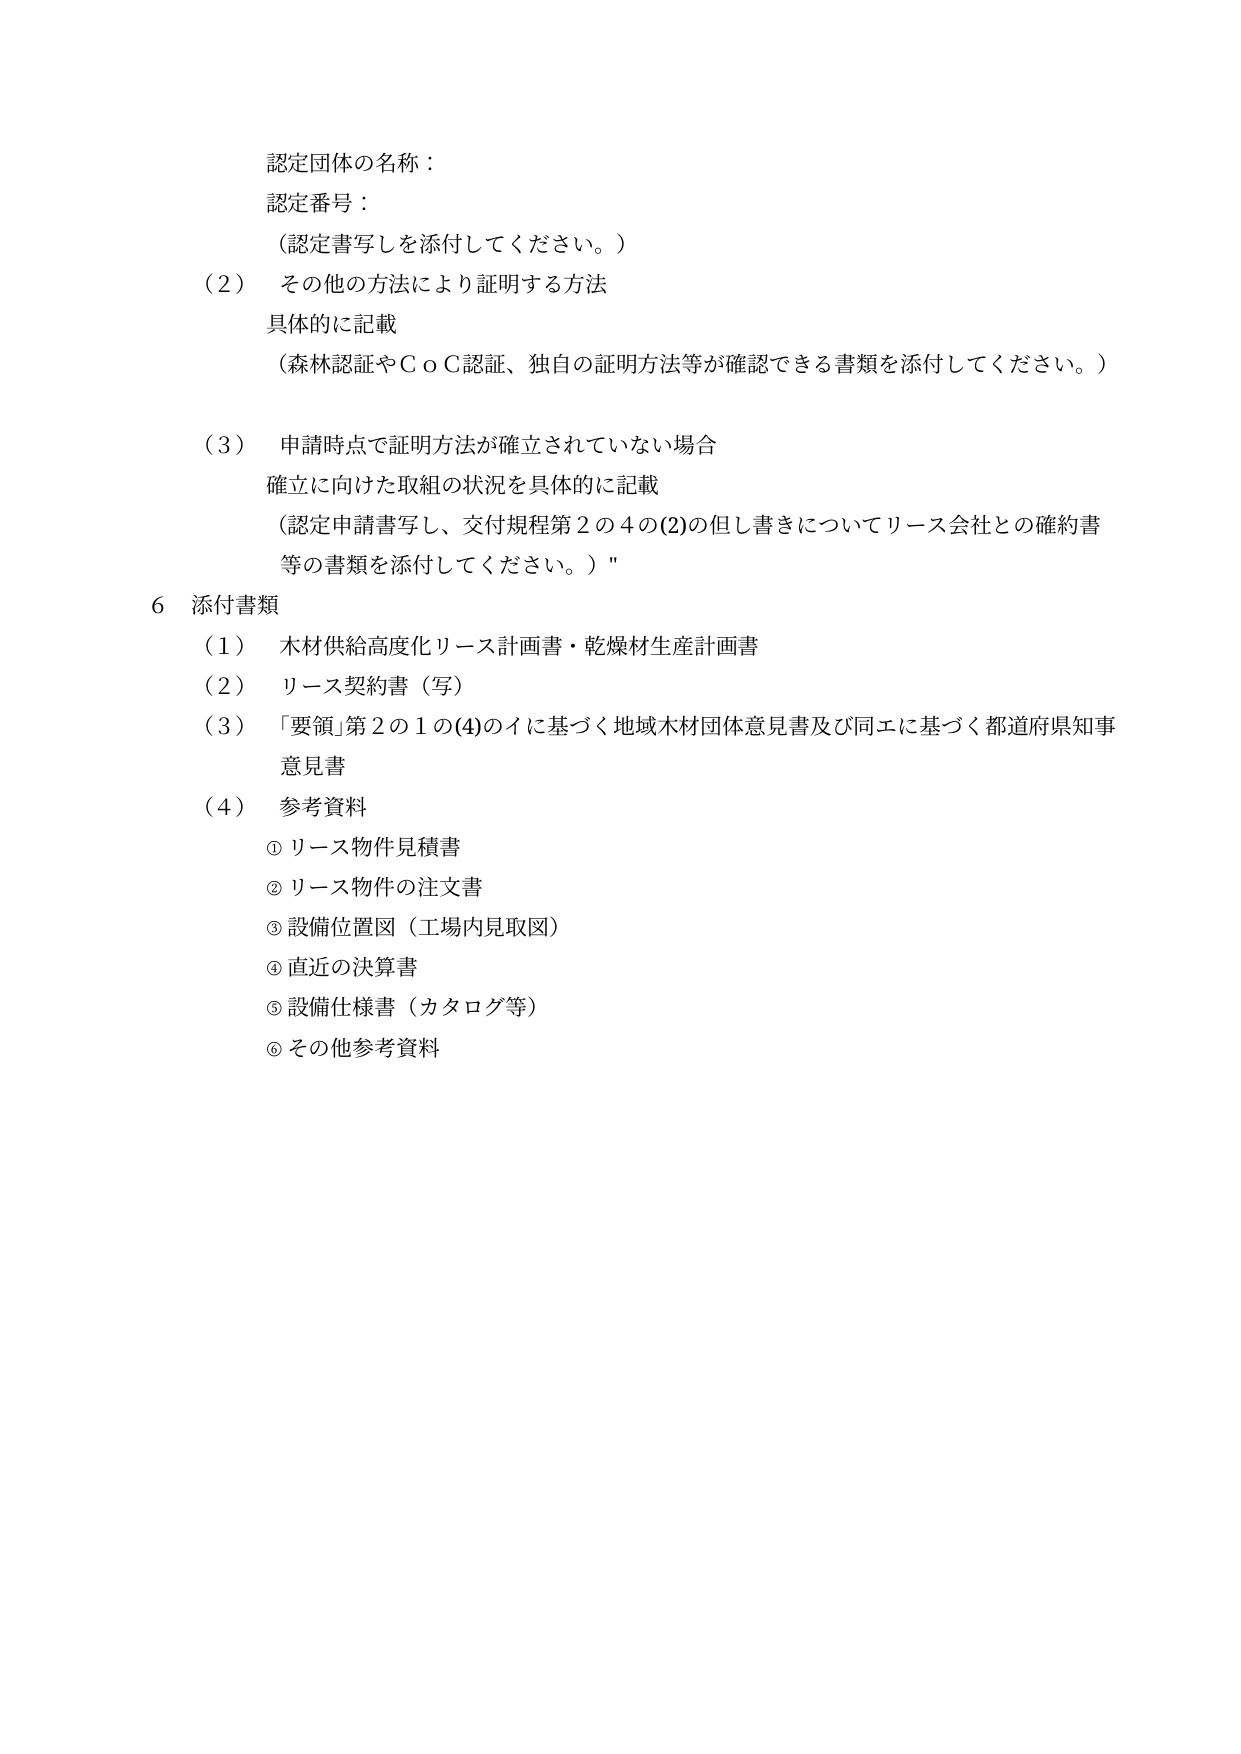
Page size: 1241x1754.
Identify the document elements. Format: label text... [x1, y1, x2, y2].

text （森林認証やＣｏＣ認証、独自の証明方法等が確認できる書類を添付してください。） [266, 343, 1122, 423]
text ③設備位置図（工場内見取図） [266, 906, 1122, 946]
text （２） リース契約書（写） [192, 665, 1122, 705]
text （１） 木材供給高度化リース計画書・乾燥材生産計画書 [192, 624, 1122, 665]
text 認定団体の名称： [266, 142, 1122, 182]
text 認定番号： [266, 182, 1122, 222]
text 確立に向けた取組の状況を具体的に記載 [266, 464, 1122, 504]
text ②リース物件の注文書 [266, 866, 1122, 906]
text （３） ｢要領｣第２の１の(4)のイに基づく地域木材団体意見書及び同エに基づく都道府県知事意見書 [192, 705, 1122, 785]
text （３） 申請時点で証明方法が確立されていない場合 [192, 423, 1122, 464]
text ④直近の決算書 [266, 946, 1122, 986]
text ①リース物件見積書 [266, 826, 1122, 866]
text （４） 参考資料 [192, 785, 1122, 826]
text ⑤設備仕様書（カタログ等） [266, 986, 1122, 1027]
text （認定申請書写し、交付規程第２の４の(2)の但し書きについてリース会社との確約書等の書類を添付してください。）" [266, 504, 1122, 584]
text ⑥その他参考資料 [266, 1027, 1122, 1067]
text ６ 添付書類 [148, 584, 1122, 624]
text （認定書写しを添付してください。） [266, 222, 1122, 263]
text 具体的に記載 [266, 303, 1122, 343]
text （２） その他の方法により証明する方法 [192, 263, 1122, 303]
